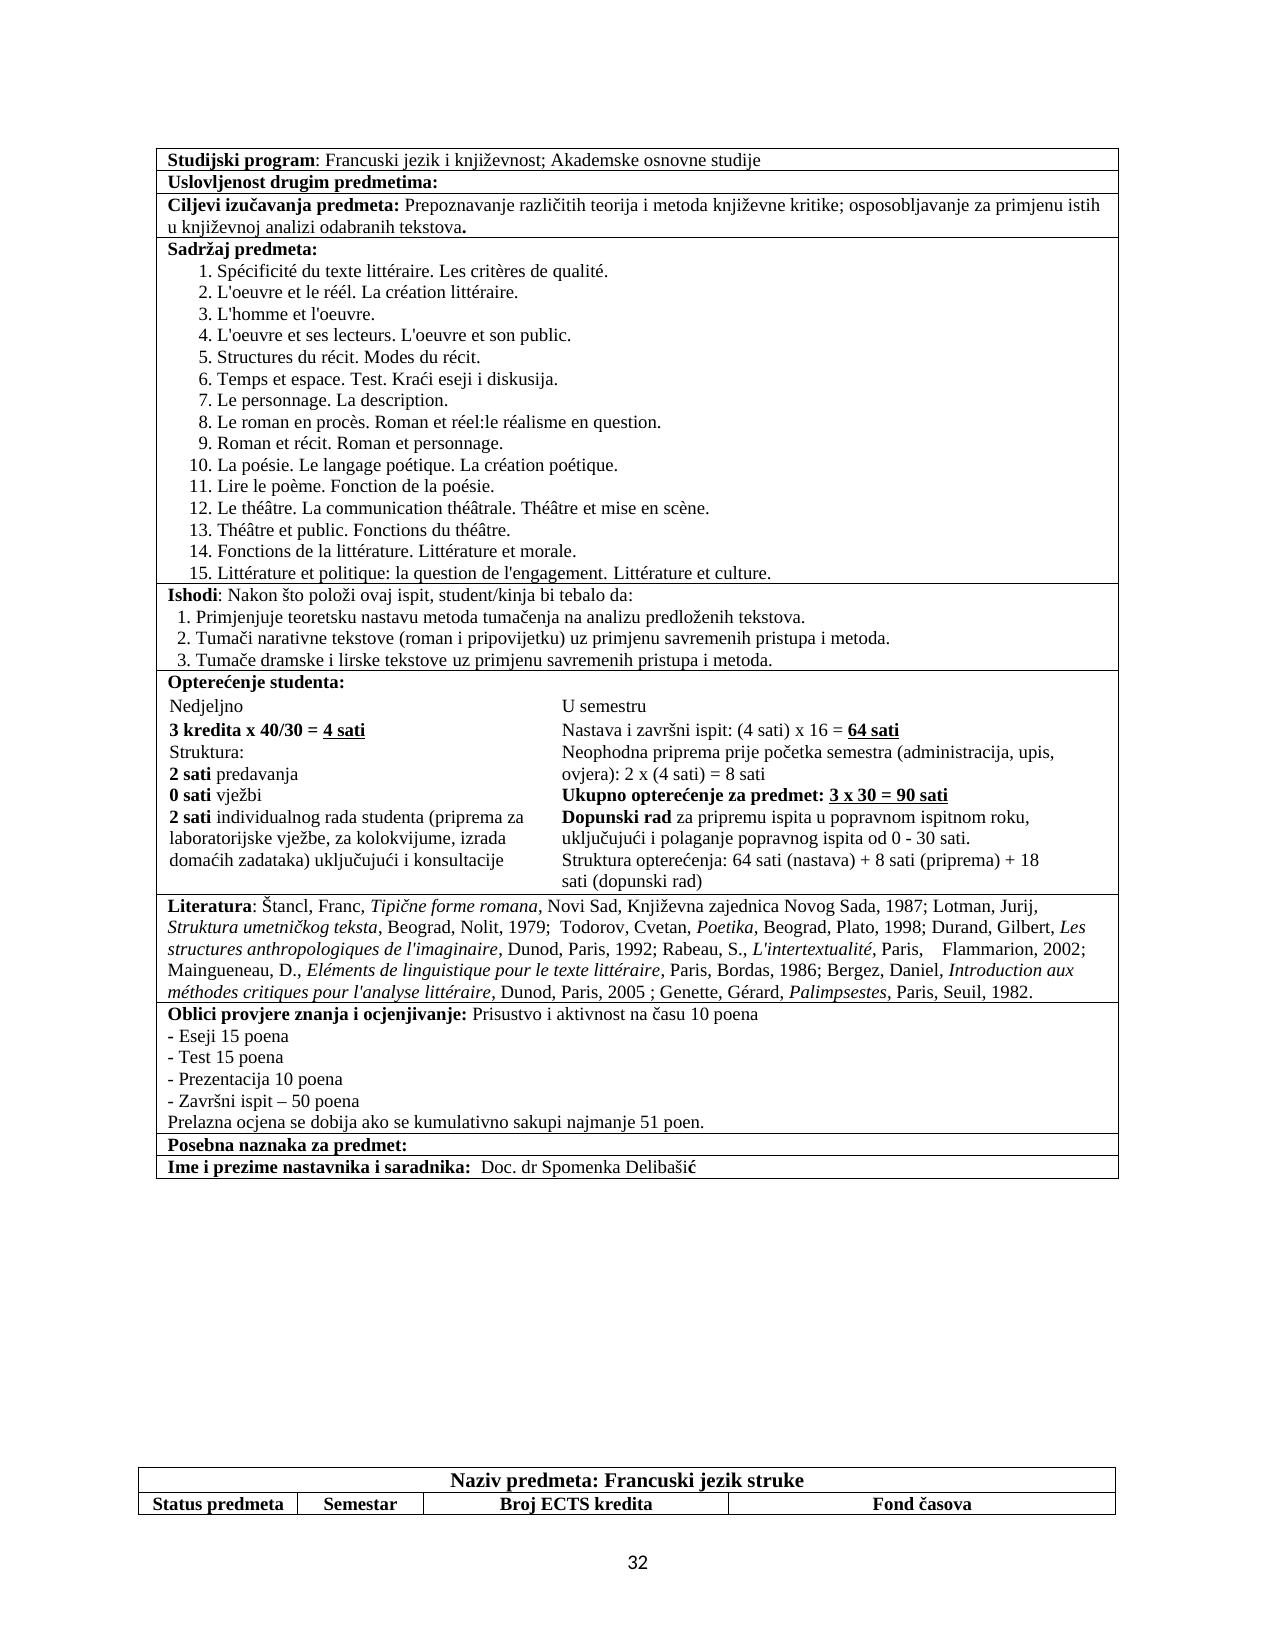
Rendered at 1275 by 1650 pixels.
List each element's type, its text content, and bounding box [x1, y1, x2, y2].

table_cell Literatura: Štancl, Franc, Tipične forme romana, Novi Sad, Književna zajednica Novog Sada, 1987; Lotman, Jurij, Struktura umetničkog teksta, Beograd, Nolit, 1979; Todorov, Cvetan, Poetika, Beograd, Plato, 1998; Durand, Gilbert, Les structures anthropologiques de l'imaginaire, Dunod, Paris, 1992; Rabeau, S., L'intertextualité, Paris, Flammarion, 2002; Maingueneau, D., Eléments de linguistique pour le texte littéraire, Paris, Bordas, 1986; Bergez, Daniel, Introduction aux méthodes critiques pour l'analyse littéraire, Dunod, Paris, 2005 ; Genette, Gérard, Palimpsestes, Paris, Seuil, 1982. [157, 895, 1118, 1002]
table_cell Semestar [298, 1493, 423, 1514]
table_cell Sadržaj predmeta: 1. Spécificité du texte littéraire. Les critères de qualité. 2. L'oeuvre et le réél. La création littéraire. 3. L'homme et l'oeuvre. 4. L'oeuvre et ses lecteurs. L'oeuvre et son public. 5. Structures du récit. Modes du récit. 6. Temps et espace. Test. Kraći eseji i diskusija. 7. Le personnage. La description. 8. Le roman en procès. Roman et réel:le réalisme en question. 9. Roman et récit. Roman et personnage. 10. La poésie. Le langage poétique. La création poétique. 11. Lire le poème. Fonction de la poésie. 12. Le théâtre. La communication théâtrale. Théâtre et mise en scène. 13. Théâtre et public. Fonctions du théâtre. 14. Fonctions de la littérature. Littérature et morale. 15. Littérature et politique: la question de l'engagement. Littérature et culture. [157, 238, 1118, 583]
table_cell Opterećenje studenta: [157, 671, 1118, 893]
table_header Naziv predmeta: Francuski jezik struke [139, 1468, 1115, 1492]
table_cell Fond časova [729, 1493, 1115, 1514]
table_cell Oblici provjere znanja i ocjenjivanje: Prisustvo i aktivnost na času 10 poena - Eseji 15 poena - Test 15 poena - Prezentacija 10 poena - Završni ispit – 50 poena Prelazna ocjena se dobija ako se kumulativno sakupi najmanje 51 poen. [157, 1003, 1118, 1133]
table_cell Posebna naznaka za predmet: [157, 1134, 1118, 1155]
table_cell Studijski program: Francuski jezik i književnost; Akademske osnovne studije [157, 149, 1118, 170]
table_cell Status predmeta [139, 1493, 297, 1514]
table_cell Broj ECTS kredita [424, 1493, 728, 1514]
table_cell Uslovljenost drugim predmetima: [157, 171, 1118, 193]
table_cell Ciljevi izučavanja predmeta: Prepoznavanje različitih teorija i metoda književne kritike; osposobljavanje za primjenu istih u književnoj analizi odabranih tekstova. [157, 194, 1118, 237]
table_cell Ishodi: Nakon što položi ovaj ispit, student/kinja bi tebalo da: 1. Primjenjuje teoretsku nastavu metoda tumačenja na analizu predloženih tekstova. 2. Tumači narativne tekstove (roman i pripovijetku) uz primjenu savremenih pristupa i metoda. 3. Tumače dramske i lirske tekstove uz primjenu savremenih pristupa i metoda. [157, 584, 1118, 670]
table_cell Ime i prezime nastavnika i saradnika: Doc. dr Spomenka Delibašić [157, 1156, 1118, 1178]
